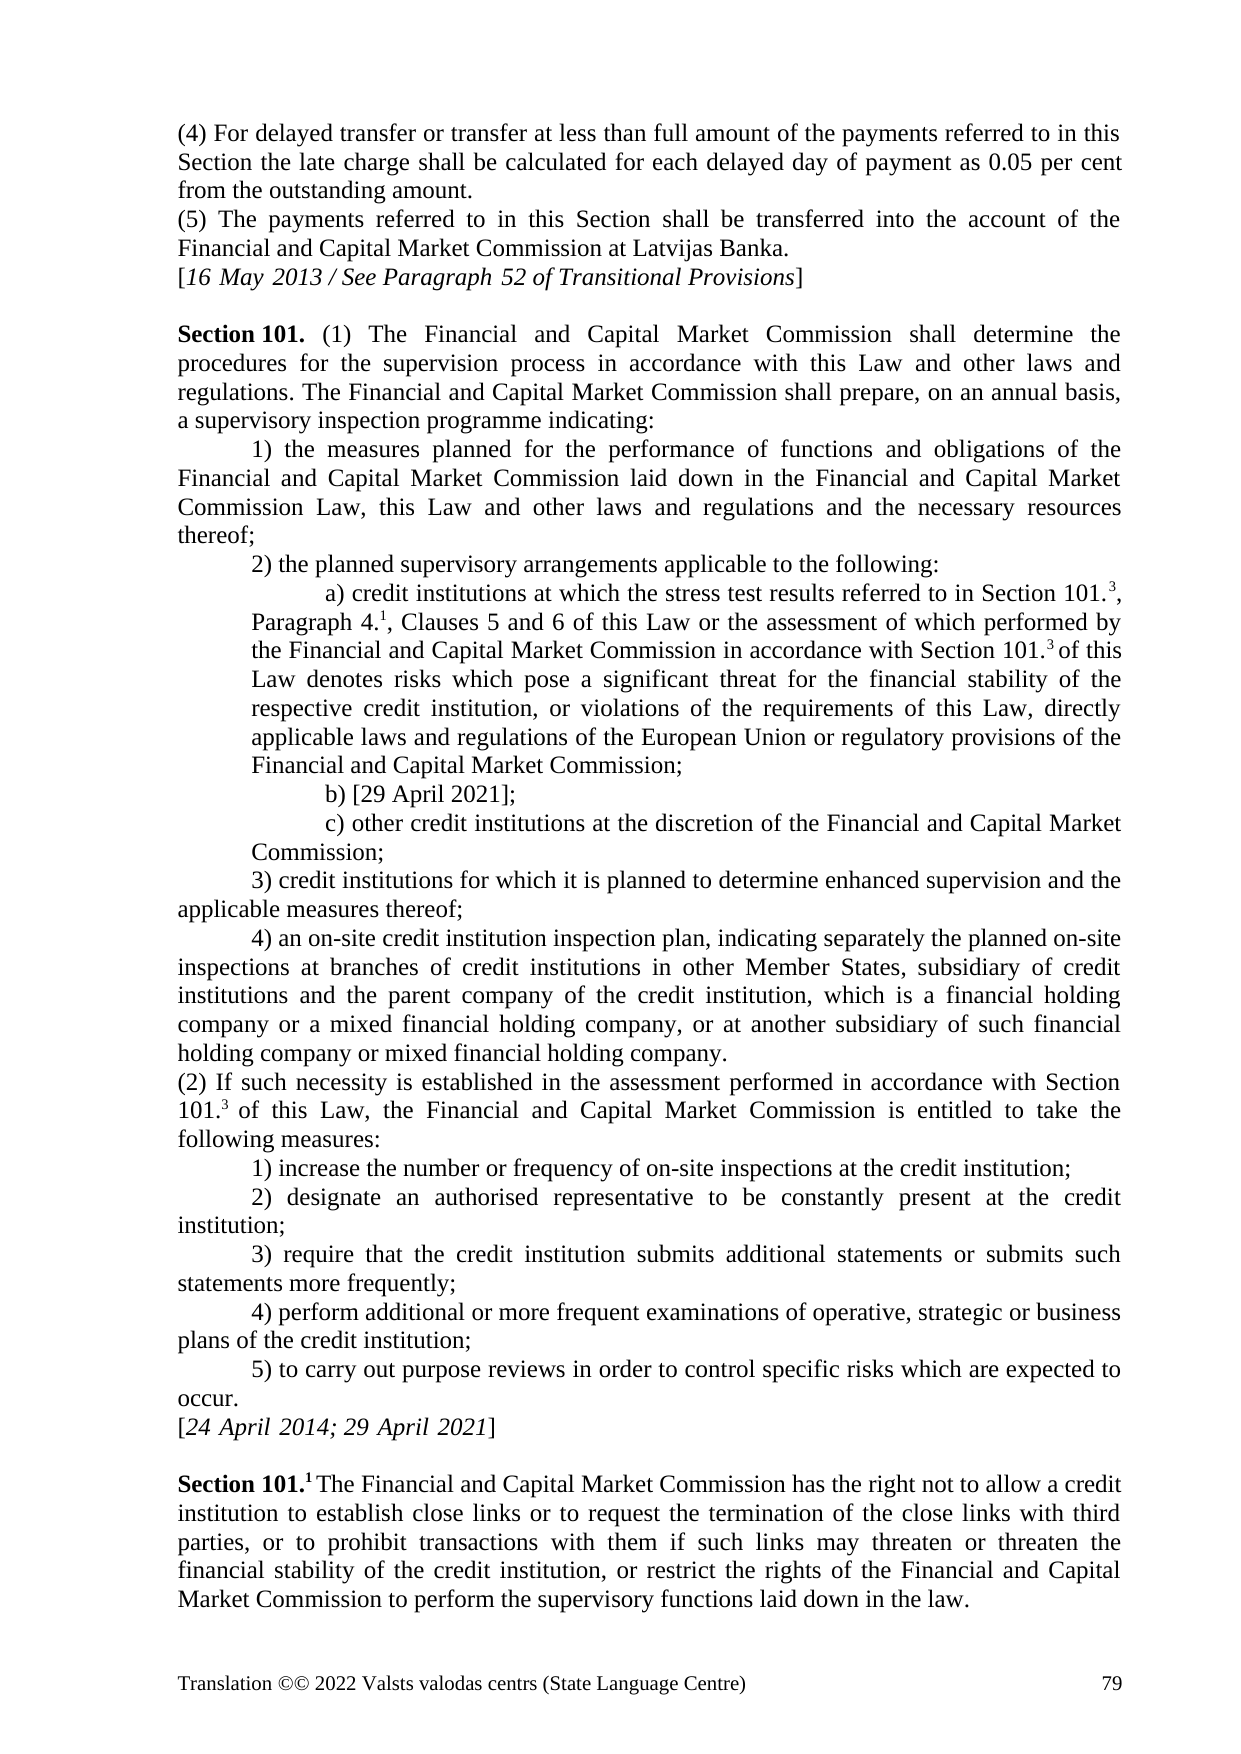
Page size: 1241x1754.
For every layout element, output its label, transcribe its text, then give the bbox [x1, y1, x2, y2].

text a) credit institutions at which the stress test results referred to in Section 101.3, Paragraph 4.1, Clauses 5 and 6 of this Law or the assessment of which performed by the Financial and Capital Market Commission in accordance with Section 101.3 of this Law denotes risks which pose a significant threat for the financial stability of the respective credit institution, or violations of the requirements of this Law, directly applicable laws and regulations of the European Union or regulatory provisions of the Financial and Capital Market Commission; [251, 578, 1122, 779]
text (4) For delayed transfer or transfer at less than full amount of the payments referred to in this Section the late charge shall be calculated for each delayed day of payment as 0.05 per cent from the outstanding amount. [177, 118, 1122, 204]
text [24 April 2014; 29 April 2021] [177, 1412, 1122, 1441]
text 3) require that the credit institution submits additional statements or submits such statements more frequently; [177, 1239, 1122, 1297]
text [16 May 2013 / See Paragraph 52 of Transitional Provisions] [177, 262, 1122, 291]
text Section 101. (1) The Financial and Capital Market Commission shall determine the procedures for the supervision process in accordance with this Law and other laws and regulations. The Financial and Capital Market Commission shall prepare, on an annual basis, a supervisory inspection programme indicating: [177, 319, 1122, 434]
text 1) the measures planned for the performance of functions and obligations of the Financial and Capital Market Commission laid down in the Financial and Capital Market Commission Law, this Law and other laws and regulations and the necessary resources thereof; [177, 434, 1122, 549]
text 3) credit institutions for which it is planned to determine enhanced supervision and the applicable measures thereof; [177, 866, 1122, 923]
text Section 101.1 The Financial and Capital Market Commission has the right not to allow a credit institution to establish close links or to request the termination of the close links with third parties, or to prohibit transactions with them if such links may threaten or threaten the financial stability of the credit institution, or restrict the rights of the Financial and Capital Market Commission to perform the supervisory functions laid down in the law. [177, 1469, 1122, 1613]
text 4) an on-site credit institution inspection plan, indicating separately the planned on-site inspections at branches of credit institutions in other Member States, subsidiary of credit institutions and the parent company of the credit institution, which is a financial holding company or a mixed financial holding company, or at another subsidiary of such financial holding company or mixed financial holding company. [177, 923, 1122, 1067]
text 5) to carry out purpose reviews in order to control specific risks which are expected to occur. [177, 1354, 1122, 1412]
text c) other credit institutions at the discretion of the Financial and Capital Market Commission; [251, 808, 1122, 866]
text 1) increase the number or frequency of on-site inspections at the credit institution; [177, 1153, 1122, 1182]
text (2) If such necessity is established in the assessment performed in accordance with Section 101.3 of this Law, the Financial and Capital Market Commission is entitled to take the following measures: [177, 1067, 1122, 1153]
text 4) perform additional or more frequent examinations of operative, strategic or business plans of the credit institution; [177, 1297, 1122, 1354]
text (5) The payments referred to in this Section shall be transferred into the account of the Financial and Capital Market Commission at Latvijas Banka. [177, 204, 1122, 262]
text 2) designate an authorised representative to be constantly present at the credit institution; [177, 1182, 1122, 1239]
text b) [29 April 2021]; [251, 779, 1122, 808]
text 2) the planned supervisory arrangements applicable to the following: [177, 549, 1122, 578]
